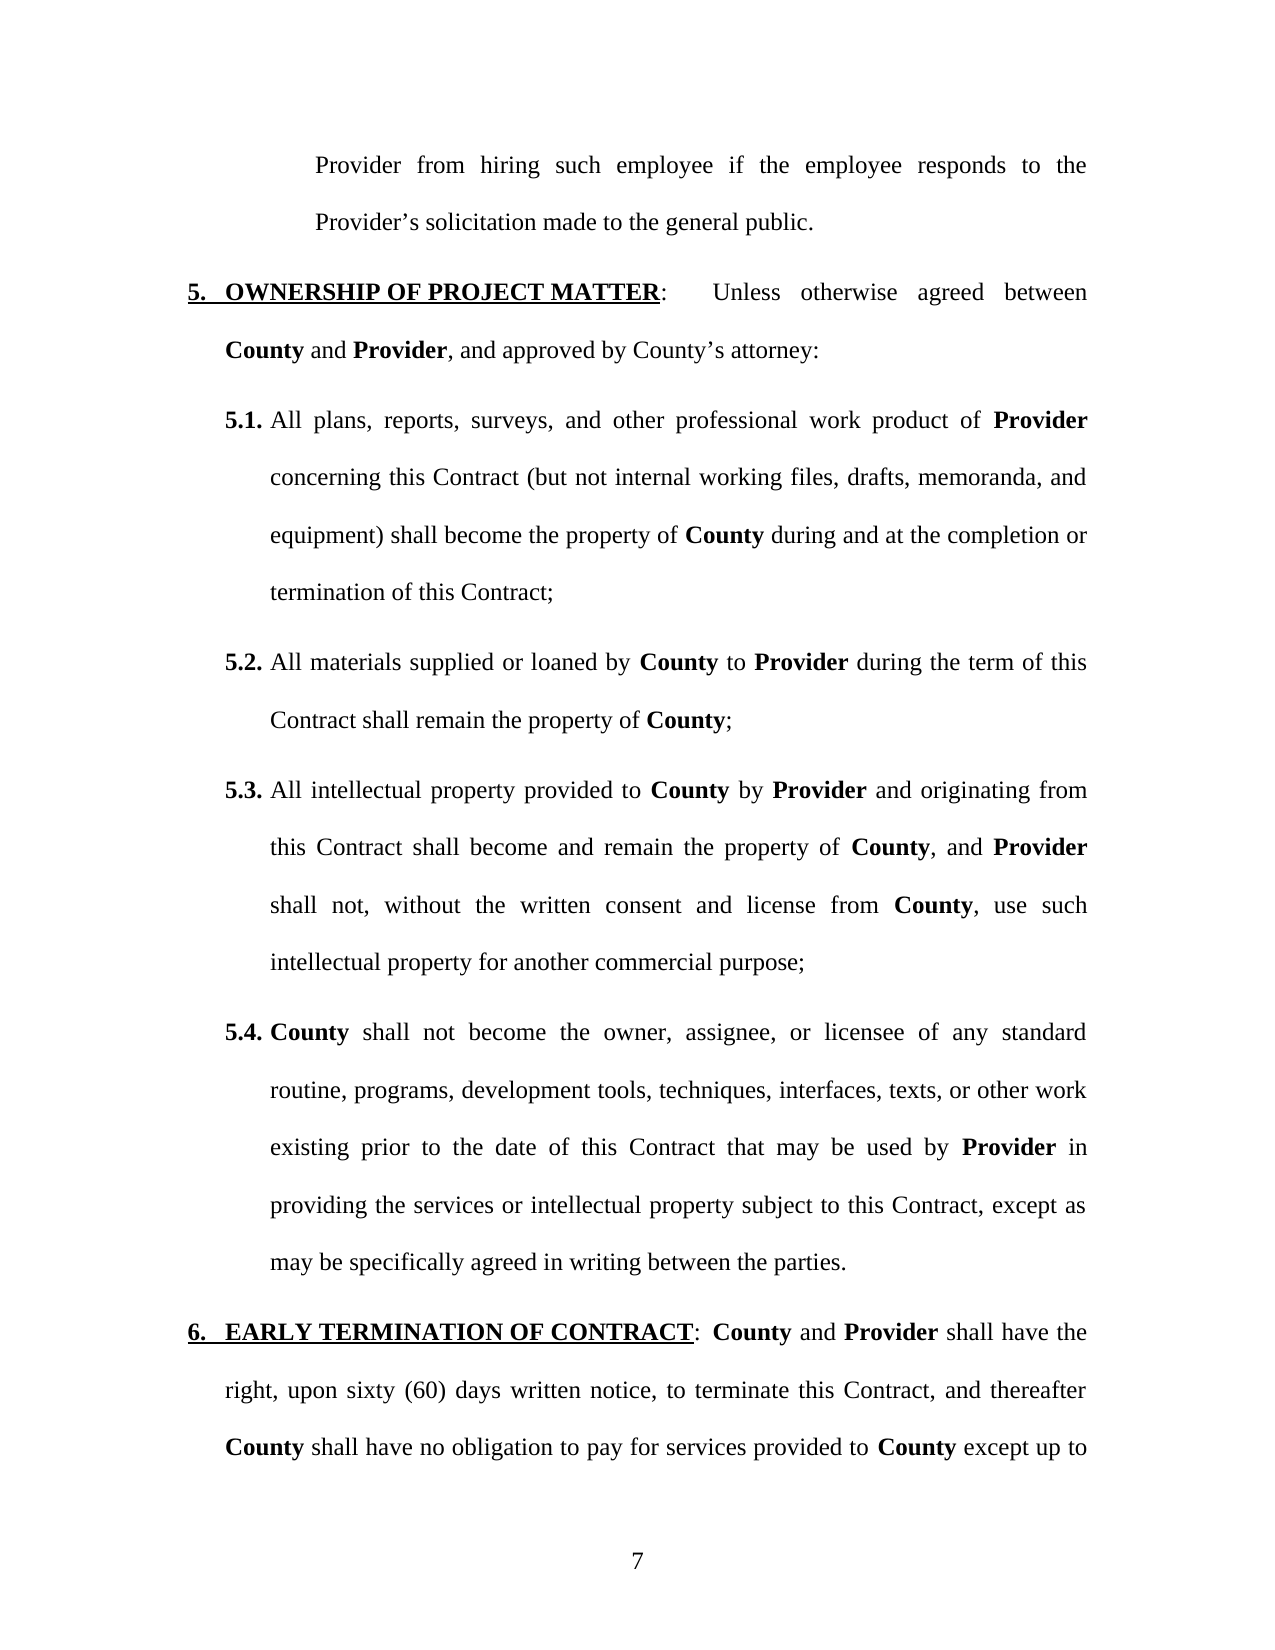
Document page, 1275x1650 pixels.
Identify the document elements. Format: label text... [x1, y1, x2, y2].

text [262, 150, 1087, 236]
text 5.4. County shall not become the owner, assignee, or licensee of any standard routine, programs, development tools, techniques, interfaces, texts, or other work existing prior to the date of this Contract that may be used by Provider in providing the services or intellectual property subject to this Contract, except as may be specifically agreed in writing between the parties. [225, 1017, 1087, 1276]
text 5.2. All materials supplied or loaned by County to Provider during the term of this Contract shall remain the property of County; [225, 647, 1087, 734]
text 5.1. All plans, reports, surveys, and other professional work product of Provider concerning this Contract (but not internal working files, drafts, memoranda, and equipment) shall become the property of County during and at the completion or termination of this Contract; [225, 405, 1087, 606]
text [187, 1317, 1087, 1461]
text 5. OWNERSHIP OF PROJECT MATTER: Unless otherwise agreed between County and Provider, and approved by County’s attorney: [187, 277, 1087, 364]
text 5.3. All intellectual property provided to County by Provider and originating from this Contract shall become and remain the property of County, and Provider shall not, without the written consent and license from County, use such intellectual property for another commercial purpose; [225, 775, 1087, 976]
